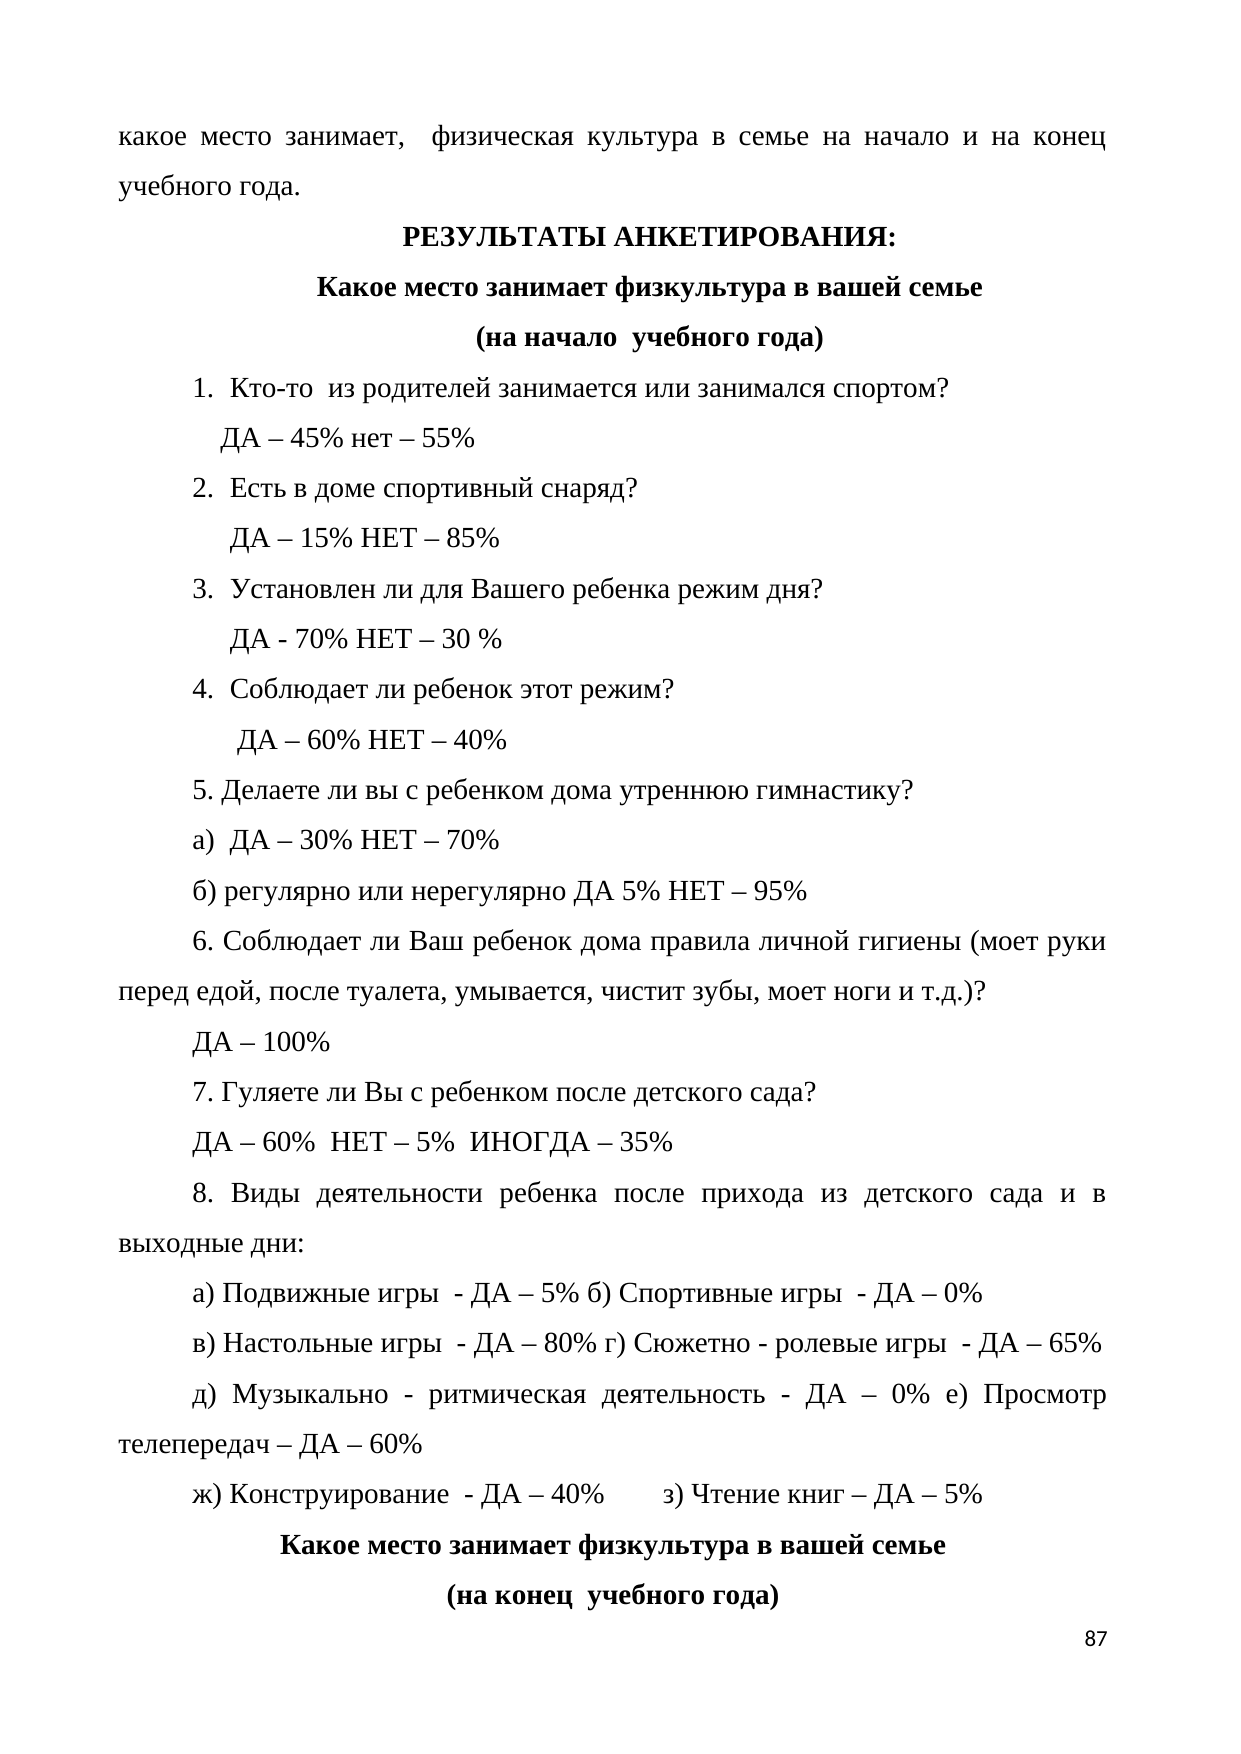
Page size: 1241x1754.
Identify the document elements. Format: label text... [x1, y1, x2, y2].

list Установлен ли для Вашего ребенка режим дня? [192, 571, 1107, 604]
text (на конец учебного года) [118, 1577, 1107, 1611]
text ж) Конструирование - ДА – 40% з) Чтение книг – ДА – 5% [118, 1477, 1107, 1510]
text Какое место занимает физкультура в вашей семье [118, 1527, 1107, 1560]
text 7. Гуляете ли Вы с ребенком после детского сада? [118, 1074, 1107, 1108]
text а) ДА – 30% НЕТ – 70% [118, 822, 1107, 856]
list ДА – 15% НЕТ – 85% [229, 521, 1107, 554]
list ДА – 60% НЕТ – 40% [229, 722, 1107, 755]
text в) Настольные игры - ДА – 80% г) Сюжетно - ролевые игры - ДА – 65% [118, 1326, 1107, 1359]
text ДА – 45% нет – 55% [118, 420, 1107, 453]
text (на начало учебного года) [118, 319, 1107, 353]
list Кто-то из родителей занимается или занимался спортом? [192, 370, 1107, 403]
text д) Музыкально - ритмическая деятельность - ДА – 0% е) Просмотр телепередач – ДА – 60% [118, 1376, 1107, 1460]
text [118, 118, 1107, 202]
text ДА – 60% НЕТ – 5% ИНОГДА – 35% [118, 1124, 1107, 1158]
list Соблюдает ли ребенок этот режим? [192, 672, 1107, 705]
text РЕЗУЛЬТАТЫ АНКЕТИРОВАНИЯ: [118, 219, 1107, 252]
text ДА – 100% [118, 1024, 1107, 1057]
text 6. Соблюдает ли Ваш ребенок дома правила личной гигиены (моет руки перед едой, после туалета, умывается, чистит зубы, моет ноги и т.д.)? [118, 923, 1107, 1007]
text б) регулярно или нерегулярно ДА 5% НЕТ – 95% [118, 873, 1107, 906]
text Какое место занимает физкультура в вашей семье [118, 269, 1107, 303]
list Есть в доме спортивный снаряд? [192, 470, 1107, 504]
text 8. Виды деятельности ребенка после прихода из детского сада и в выходные дни: [118, 1175, 1107, 1258]
text 5. Делаете ли вы с ребенком дома утреннюю гимнастику? [118, 772, 1107, 806]
list ДА - 70% НЕТ – 30 % [229, 621, 1107, 655]
text а) Подвижные игры - ДА – 5% б) Спортивные игры - ДА – 0% [118, 1275, 1107, 1309]
